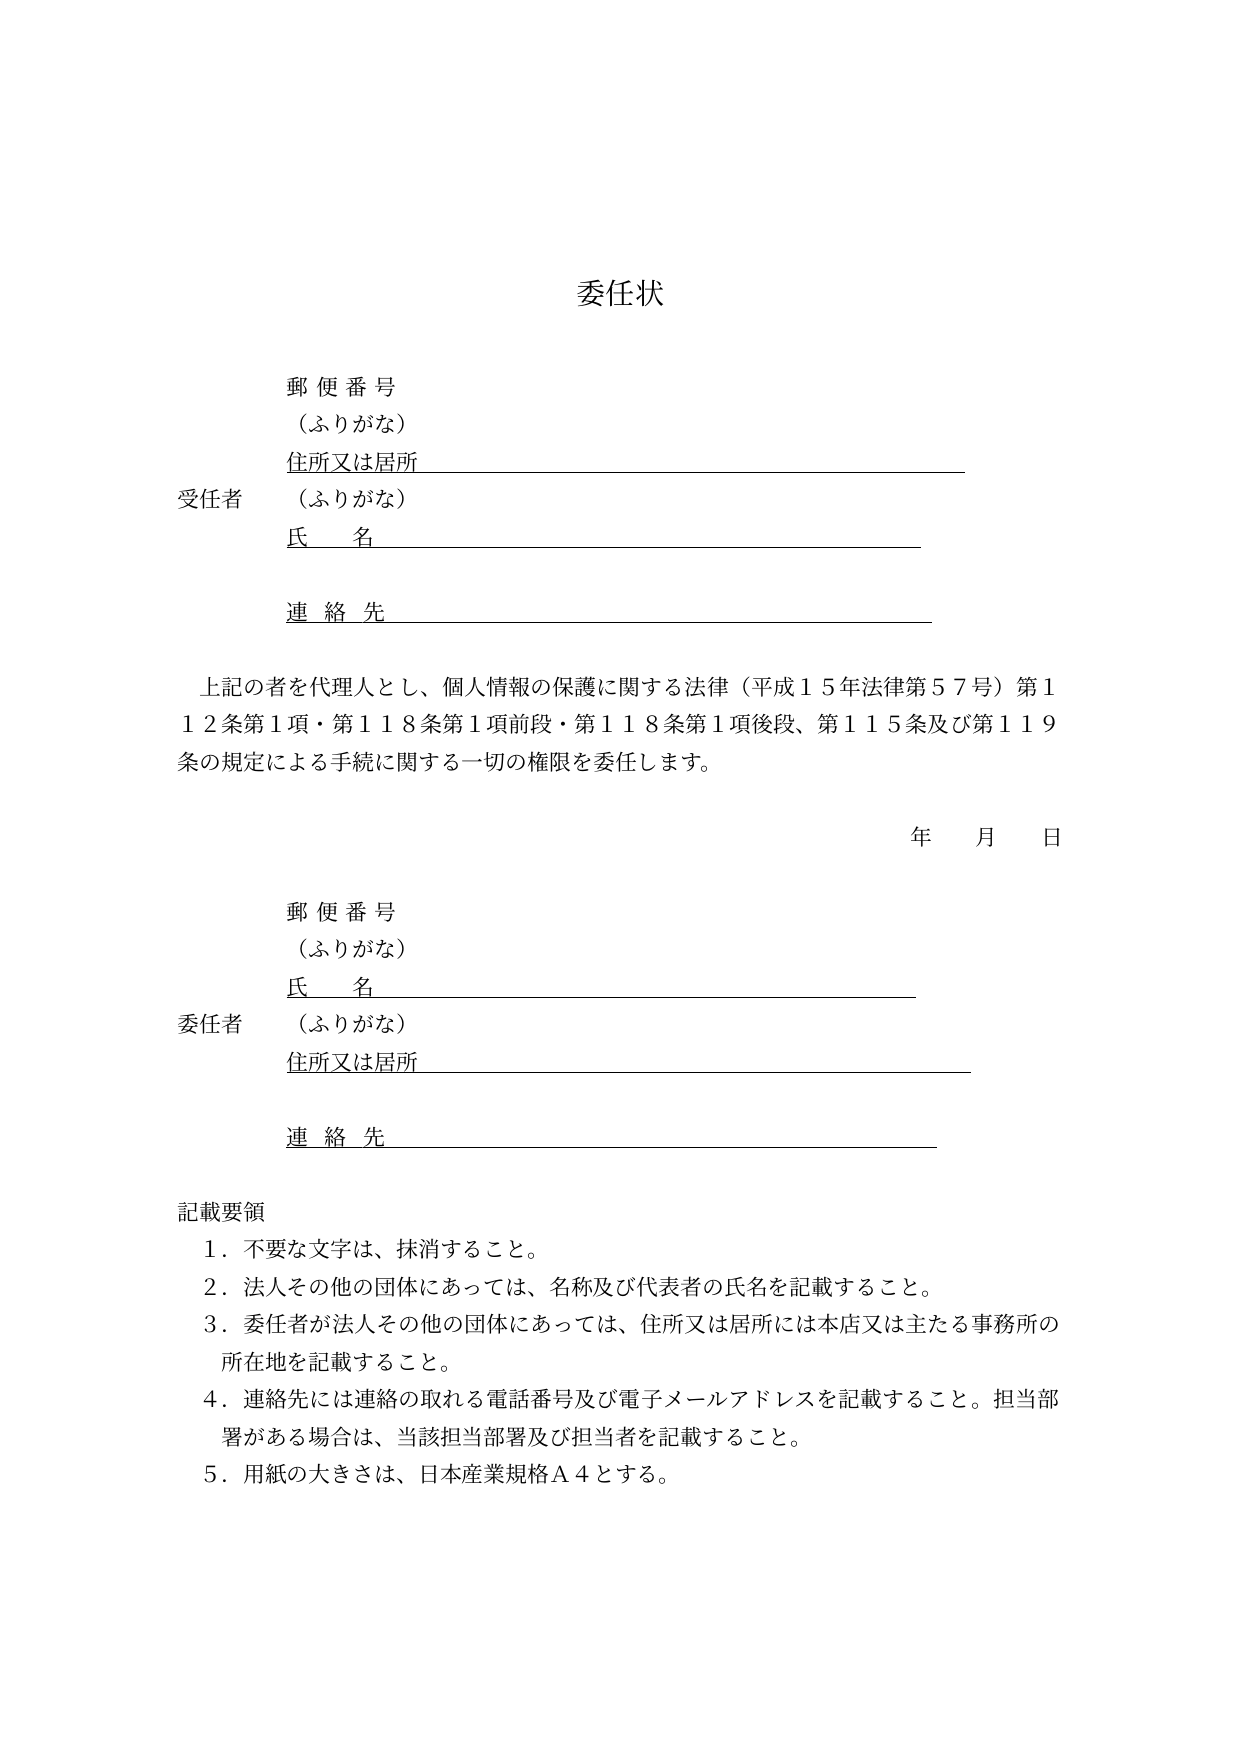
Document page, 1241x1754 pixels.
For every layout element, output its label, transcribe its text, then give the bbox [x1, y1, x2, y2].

text 郵便番号 [177, 892, 1063, 929]
text ４．連絡先には連絡の取れる電話番号及び電子メールアドレスを記載すること。担当部署がある場合は、当該担当部署及び担当者を記載すること。 [177, 1379, 1063, 1454]
text 年 月 日 [177, 817, 1063, 854]
text （ふりがな） [177, 404, 1063, 442]
text 郵便番号 [177, 367, 1063, 404]
text 委任者 （ふりがな） [177, 1004, 1063, 1042]
text ３．委任者が法人その他の団体にあっては、住所又は居所には本店又は主たる事務所の所在地を記載すること。 [177, 1304, 1063, 1379]
text 氏名 [177, 967, 1063, 1004]
text 連絡先 [177, 592, 1063, 629]
text 氏名 [177, 517, 1063, 554]
text ５．用紙の大きさは、日本産業規格Ａ４とする。 [177, 1454, 1063, 1492]
text 委任状 [177, 254, 1063, 329]
text 記載要領 [177, 1192, 1063, 1229]
text １．不要な文字は、抹消すること。 [177, 1229, 1063, 1267]
text 受任者 （ふりがな） [177, 479, 1063, 517]
text ２．法人その他の団体にあっては、名称及び代表者の氏名を記載すること。 [199, 1267, 1063, 1304]
text 上記の者を代理人とし、個人情報の保護に関する法律（平成１５年法律第５７号）第１１２条第１項・第１１８条第１項前段・第１１８条第１項後段、第１１５条及び第１１９条の規定による手続に関する一切の権限を委任します。 [177, 667, 1063, 779]
text 住所又は居所 [177, 1042, 1063, 1079]
text （ふりがな） [177, 929, 1063, 967]
text 連絡先 [177, 1117, 1063, 1154]
text 住所又は居所 [177, 442, 1063, 479]
